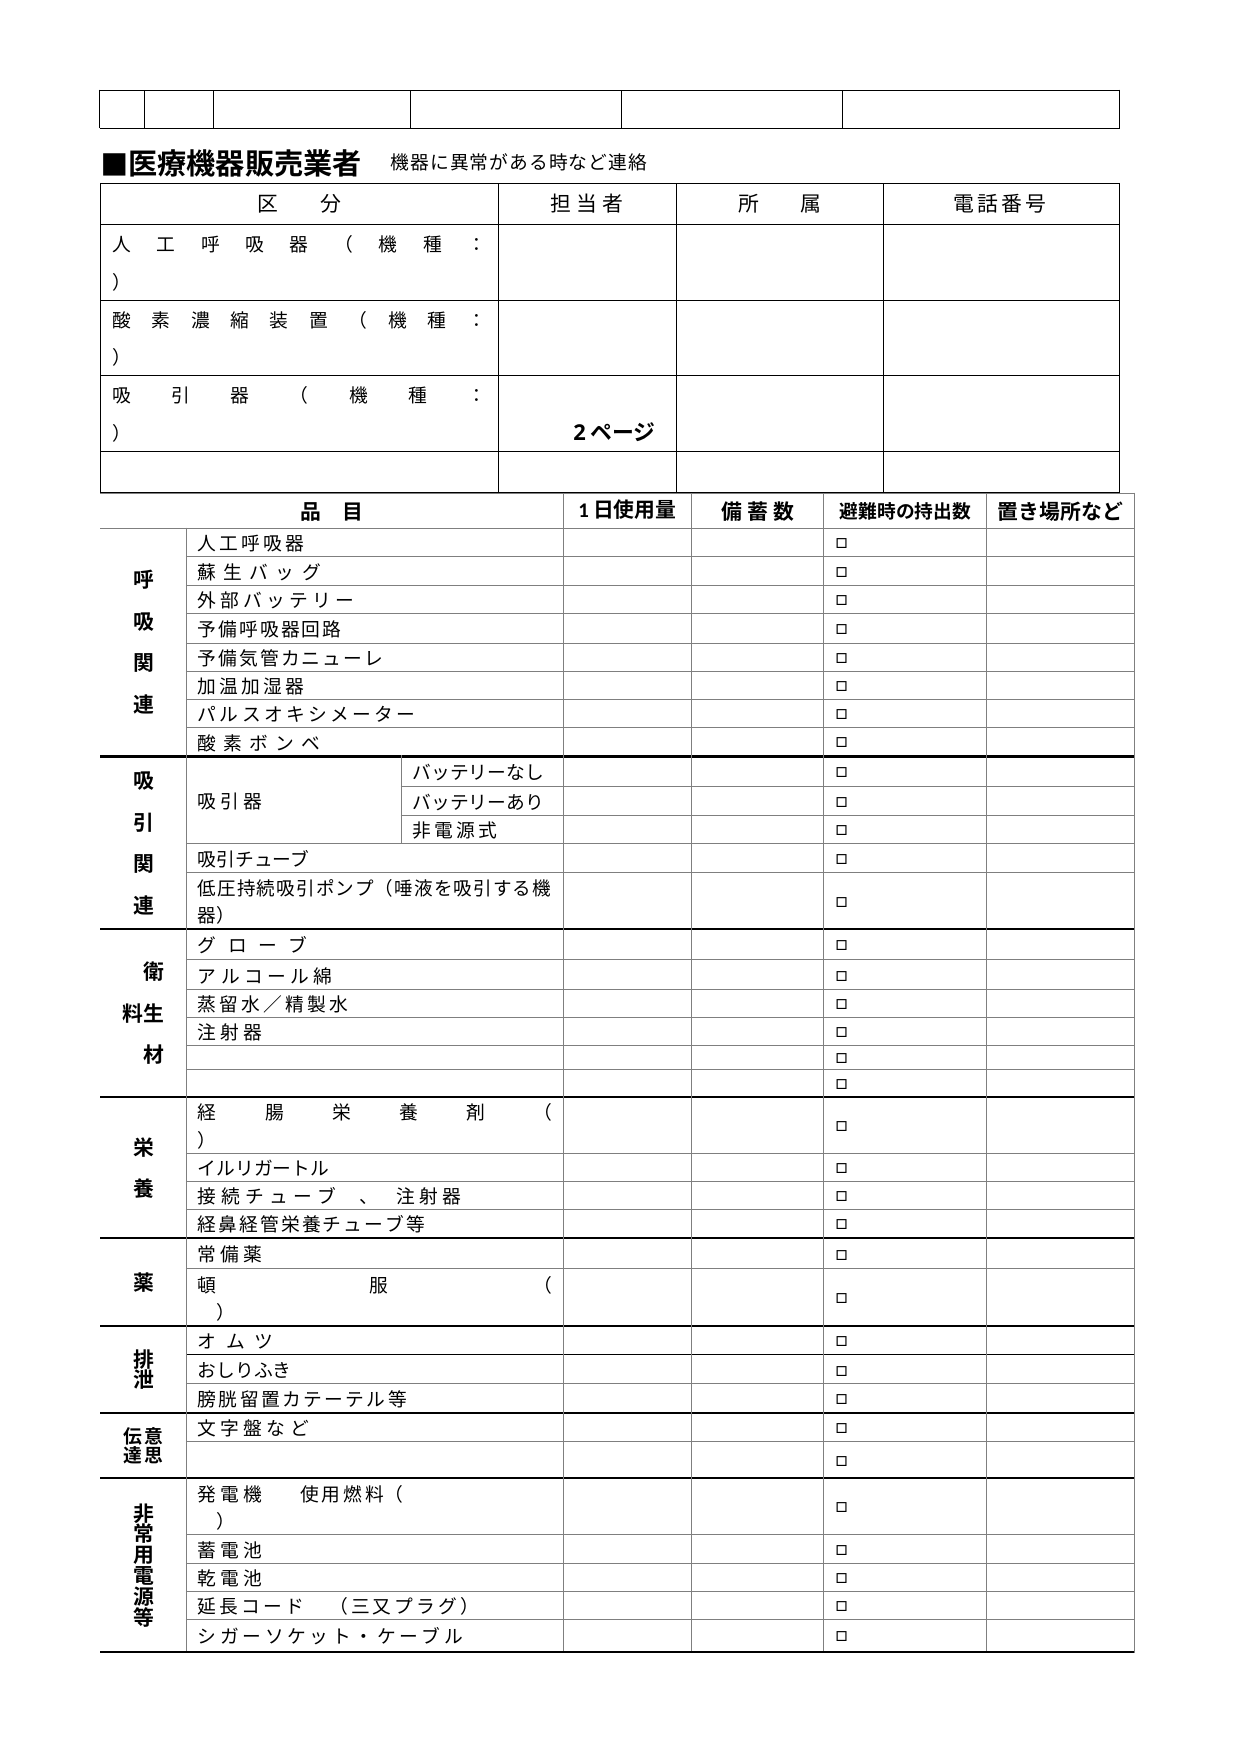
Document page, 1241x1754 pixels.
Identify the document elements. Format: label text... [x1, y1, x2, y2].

table_cell 予備気管カニューレ [187, 644, 563, 671]
table_cell [692, 844, 823, 871]
table_cell [884, 301, 1119, 375]
table_cell 予備呼吸器回路 [187, 614, 563, 642]
table_cell 栄 養 [100, 1098, 186, 1237]
table_cell □ [824, 1479, 986, 1533]
table_cell □ [824, 614, 986, 642]
table_cell □ [824, 1269, 986, 1325]
table_cell 吸引チューブ [187, 844, 563, 871]
table_cell □ [824, 1442, 986, 1477]
table_cell [987, 672, 1134, 699]
table_cell 常備薬 [187, 1239, 563, 1268]
table_cell [564, 873, 691, 928]
table_cell [692, 557, 823, 585]
table_cell [564, 586, 691, 613]
table_cell [692, 1384, 823, 1412]
table_cell □ [824, 758, 986, 786]
table_cell [987, 960, 1134, 988]
table_cell [564, 1535, 691, 1563]
table_cell 吸引器 [187, 758, 401, 843]
table_cell 吸 引 関 連 [100, 758, 186, 928]
table_cell [564, 1564, 691, 1591]
table_cell [564, 787, 691, 815]
table_cell [692, 1070, 823, 1096]
table_cell [987, 1018, 1134, 1045]
table_cell [564, 758, 691, 786]
table_cell □ [824, 787, 986, 815]
table_cell [564, 1479, 691, 1533]
table_cell 延長コード （三又プラグ） [187, 1592, 563, 1619]
table_cell □ [824, 1564, 986, 1591]
table_cell □ [824, 728, 986, 755]
table_cell [884, 452, 1119, 492]
table_cell [692, 728, 823, 755]
table_cell [692, 1046, 823, 1069]
table_cell イルリガートル [187, 1154, 563, 1181]
table_cell □ [824, 990, 986, 1017]
table_cell [564, 1620, 691, 1651]
table_cell [677, 225, 883, 300]
table_cell 蘇生バッグ [187, 557, 563, 585]
table_cell 非常用電源等 [100, 1479, 186, 1651]
table_cell オムツ [187, 1327, 563, 1354]
table_cell [564, 1018, 691, 1045]
table_cell [987, 586, 1134, 613]
table_cell [692, 787, 823, 815]
table_cell [564, 1098, 691, 1152]
table_cell [564, 644, 691, 671]
table_cell 外部バッテリー [187, 586, 563, 613]
table_cell [564, 1182, 691, 1209]
table_cell [564, 1269, 691, 1325]
table_cell [692, 1414, 823, 1441]
table_cell バッテリーあり [402, 787, 563, 815]
table_cell [499, 452, 676, 492]
table_cell [987, 1239, 1134, 1268]
table_cell 非電源式 [402, 816, 563, 843]
table_cell [692, 529, 823, 556]
table_header 備蓄数 [692, 494, 823, 527]
table_cell 蓄 電 池 [187, 1535, 563, 1563]
table_cell □ [824, 672, 986, 699]
table_cell [987, 844, 1134, 871]
table_cell [884, 225, 1119, 300]
table_cell [987, 1098, 1134, 1152]
table_cell □ [824, 960, 986, 988]
table_cell □ [824, 529, 986, 556]
table_cell [843, 91, 1119, 127]
table_cell [987, 1210, 1134, 1237]
table_cell □ [824, 1384, 986, 1412]
table_cell [692, 1592, 823, 1619]
table_cell □ [824, 1018, 986, 1045]
table_cell [145, 91, 213, 127]
table_cell [987, 1384, 1134, 1412]
table_cell [692, 1479, 823, 1533]
table_cell 加温加湿器 [187, 672, 563, 699]
table_header 置き場所など [987, 494, 1134, 527]
table_cell [692, 1210, 823, 1237]
table_cell 経腸栄養剤（ ） [187, 1098, 563, 1152]
table_cell □ [824, 1046, 986, 1069]
table_cell □ [824, 1327, 986, 1354]
table_cell 人工呼吸器 [187, 529, 563, 556]
table_cell [564, 960, 691, 988]
table_header 避難時の持出数 [824, 494, 986, 527]
table_cell [987, 990, 1134, 1017]
table_cell □ [824, 873, 986, 928]
table_cell [564, 672, 691, 699]
table_cell [692, 1098, 823, 1152]
table_cell [692, 1018, 823, 1045]
table_cell [987, 1269, 1134, 1325]
table_cell [692, 960, 823, 988]
table_cell [987, 930, 1134, 959]
table_cell □ [824, 1535, 986, 1563]
table_cell [692, 990, 823, 1017]
table_cell □ [824, 644, 986, 671]
table_cell 排泄 [100, 1327, 186, 1412]
table_cell 膀胱留置カテーテル等 [187, 1384, 563, 1412]
table_cell [564, 529, 691, 556]
list ■医療機器販売業者 機器に異常がある時など連絡 [100, 141, 1140, 183]
table_cell 低圧持続吸引ポンプ（唾液を吸引する機器） [187, 873, 563, 928]
table_cell [564, 1355, 691, 1383]
table_cell [677, 452, 883, 492]
table_cell 注射器 [187, 1018, 563, 1045]
table_cell [499, 301, 676, 375]
table_cell [677, 376, 883, 451]
table_cell [987, 1414, 1134, 1441]
table_cell 酸素濃縮装置（機種： ） [101, 301, 498, 375]
table_cell □ [824, 844, 986, 871]
table_cell [987, 816, 1134, 843]
table_cell [187, 1046, 563, 1069]
table_cell [987, 1442, 1134, 1477]
table_cell □ [824, 1620, 986, 1651]
table_cell [564, 1154, 691, 1181]
table_cell [987, 1479, 1134, 1533]
table_cell [987, 644, 1134, 671]
table_cell 薬 [100, 1239, 186, 1325]
table_cell バッテリーなし [402, 758, 563, 786]
table_cell [692, 1239, 823, 1268]
table_cell [987, 1535, 1134, 1563]
table_cell [987, 557, 1134, 585]
table_cell 蒸留水／精製水 [187, 990, 563, 1017]
table_header 1日使用量 [564, 494, 691, 527]
table_cell 呼 吸 関 連 [100, 529, 186, 755]
table_cell [564, 1070, 691, 1096]
table_cell 経鼻経管栄養チューブ等 [187, 1210, 563, 1237]
table_cell [692, 1269, 823, 1325]
table_cell [564, 557, 691, 585]
table_cell [411, 91, 621, 127]
table_cell [987, 873, 1134, 928]
table_cell [692, 1564, 823, 1591]
table_cell 接続チューブ 、 注射器 [187, 1182, 563, 1209]
table_cell [692, 644, 823, 671]
table_cell [214, 91, 410, 127]
table_header 区 分 [101, 184, 498, 224]
table_cell [622, 91, 842, 127]
table_cell □ [824, 1239, 986, 1268]
table_cell [692, 1154, 823, 1181]
table_cell [987, 614, 1134, 642]
table_cell [987, 787, 1134, 815]
table_cell □ [824, 557, 986, 585]
table_cell [564, 1414, 691, 1441]
table_header 品 目 [100, 494, 563, 527]
table_cell [692, 1620, 823, 1651]
table_cell □ [824, 1355, 986, 1383]
table_cell [564, 1046, 691, 1069]
table_cell [692, 614, 823, 642]
table_cell □ [824, 1070, 986, 1096]
table_cell [677, 301, 883, 375]
table_cell □ [824, 1098, 986, 1152]
table_cell [101, 452, 498, 492]
table_cell [987, 1592, 1134, 1619]
table_cell [692, 672, 823, 699]
table_cell 頓服（ ） [187, 1269, 563, 1325]
table_cell [564, 614, 691, 642]
table_cell 吸引器（機種： ） [101, 376, 498, 451]
table_cell [187, 1442, 563, 1477]
table_cell [564, 1210, 691, 1237]
table_cell 意思伝達 [100, 1414, 186, 1477]
table_cell [564, 1327, 691, 1354]
table_cell [692, 1355, 823, 1383]
table_cell [987, 1182, 1134, 1209]
table_cell [564, 816, 691, 843]
table_cell [987, 1327, 1134, 1354]
table_cell 乾 電 池 [187, 1564, 563, 1591]
table_cell グローブ [187, 930, 563, 959]
table_cell [692, 700, 823, 727]
table_cell [692, 758, 823, 786]
table_cell [564, 1239, 691, 1268]
table_cell [987, 758, 1134, 786]
table_cell [564, 700, 691, 727]
table_cell [987, 1046, 1134, 1069]
table_cell [564, 844, 691, 871]
table_cell [692, 1182, 823, 1209]
table_cell [884, 376, 1119, 451]
table_cell [692, 586, 823, 613]
table_cell [564, 1592, 691, 1619]
table_cell 人工呼吸器（機種： ） [101, 225, 498, 300]
table_cell [692, 873, 823, 928]
table_cell [987, 1070, 1134, 1096]
table_cell 発 電 機 使用燃料（ ） [187, 1479, 563, 1533]
table_cell [692, 930, 823, 959]
table_cell [692, 1535, 823, 1563]
table_cell [499, 376, 676, 451]
table_cell 文字盤など [187, 1414, 563, 1441]
table_cell □ [824, 1592, 986, 1619]
table_header 所 属 [677, 184, 883, 224]
table_cell □ [824, 930, 986, 959]
table_cell [499, 225, 676, 300]
table_cell [987, 1154, 1134, 1181]
table_cell アルコール綿 [187, 960, 563, 988]
table_cell [564, 1442, 691, 1477]
table_cell □ [824, 700, 986, 727]
table_cell □ [824, 1154, 986, 1181]
table_cell [564, 990, 691, 1017]
table_cell [987, 529, 1134, 556]
table_cell シガーソケット・ケーブル [187, 1620, 563, 1651]
table_cell [987, 728, 1134, 755]
table_cell [692, 1327, 823, 1354]
table_header 担当者 [499, 184, 676, 224]
table_cell [564, 930, 691, 959]
table_cell [692, 1442, 823, 1477]
table_cell □ [824, 1210, 986, 1237]
table_cell おしりふき [187, 1355, 563, 1383]
table_cell [564, 1384, 691, 1412]
table_cell 酸素ボンベ [187, 728, 563, 755]
table_cell [987, 1355, 1134, 1383]
table_cell [987, 1620, 1134, 1651]
table_cell □ [824, 816, 986, 843]
table_cell パルスオキシメーター [187, 700, 563, 727]
table_cell [987, 1564, 1134, 1591]
table_cell □ [824, 1182, 986, 1209]
table_header 電話番号 [884, 184, 1119, 224]
table_cell 衛 生 材 料 [100, 930, 186, 1096]
table_cell [187, 1070, 563, 1096]
table_cell [692, 816, 823, 843]
table_cell [564, 728, 691, 755]
table_cell □ [824, 586, 986, 613]
table_cell [987, 700, 1134, 727]
table_cell □ [824, 1414, 986, 1441]
